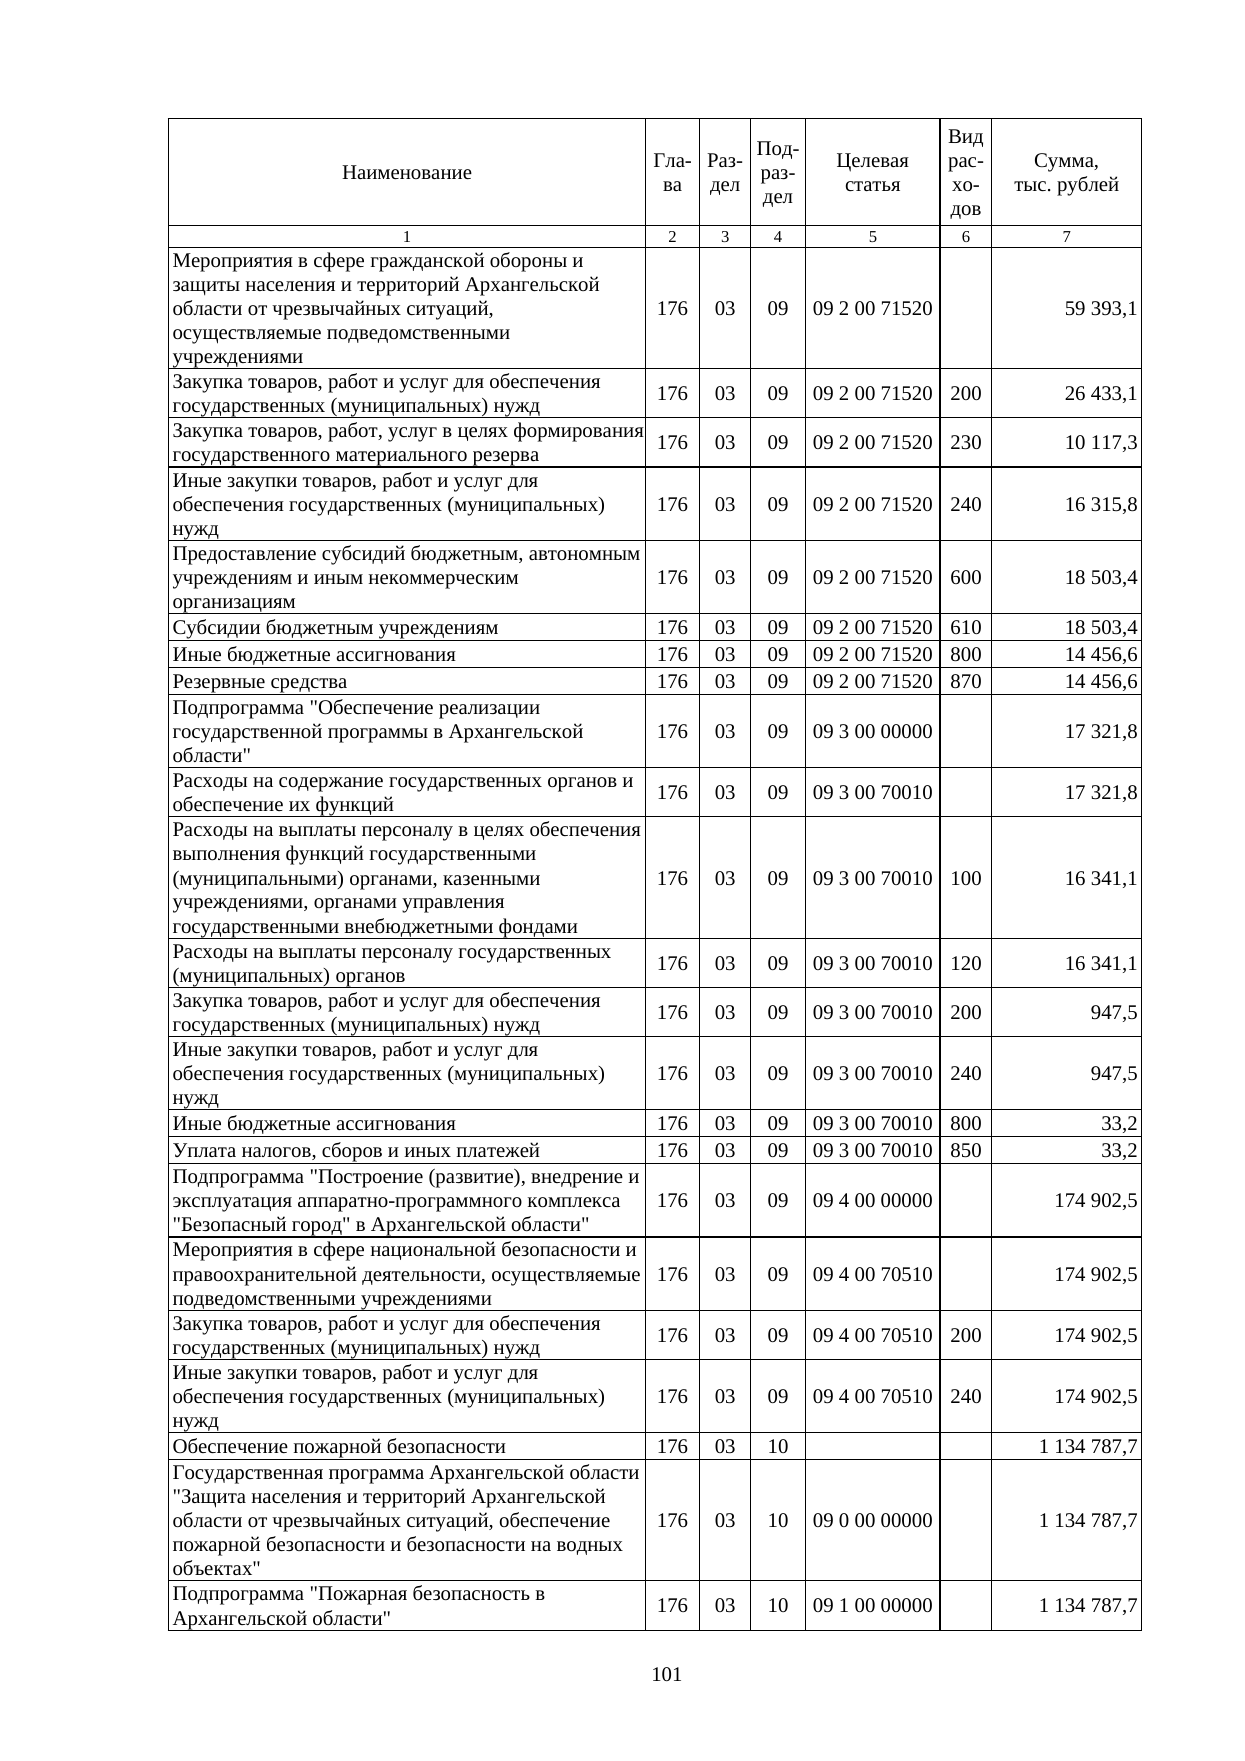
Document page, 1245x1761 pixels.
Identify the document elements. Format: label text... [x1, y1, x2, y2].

table_header Наименование [169, 119, 645, 225]
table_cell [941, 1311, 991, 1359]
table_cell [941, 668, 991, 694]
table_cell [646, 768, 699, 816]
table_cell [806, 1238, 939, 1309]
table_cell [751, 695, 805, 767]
table_cell 6 [941, 226, 991, 247]
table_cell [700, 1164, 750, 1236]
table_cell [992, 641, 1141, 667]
table_header Под- раз- дел [751, 119, 805, 225]
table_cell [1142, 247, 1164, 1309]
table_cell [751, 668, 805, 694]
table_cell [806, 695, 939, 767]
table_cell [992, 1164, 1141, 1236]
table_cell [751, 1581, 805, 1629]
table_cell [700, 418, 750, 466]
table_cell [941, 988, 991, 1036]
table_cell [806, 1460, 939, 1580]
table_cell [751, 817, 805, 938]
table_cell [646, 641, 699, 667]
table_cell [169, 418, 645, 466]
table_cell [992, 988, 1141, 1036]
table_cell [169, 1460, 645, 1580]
table_cell 1 [169, 226, 645, 247]
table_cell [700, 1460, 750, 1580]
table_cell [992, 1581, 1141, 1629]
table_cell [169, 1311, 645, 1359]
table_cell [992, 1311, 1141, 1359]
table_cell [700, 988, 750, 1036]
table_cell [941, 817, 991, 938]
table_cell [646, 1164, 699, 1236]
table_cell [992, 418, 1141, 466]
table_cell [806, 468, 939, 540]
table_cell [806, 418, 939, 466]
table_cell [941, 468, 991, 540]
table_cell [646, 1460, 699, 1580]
table_cell [1142, 225, 1164, 247]
table_cell 5 [806, 226, 939, 247]
table_header Сумма, тыс. рублей [992, 119, 1141, 225]
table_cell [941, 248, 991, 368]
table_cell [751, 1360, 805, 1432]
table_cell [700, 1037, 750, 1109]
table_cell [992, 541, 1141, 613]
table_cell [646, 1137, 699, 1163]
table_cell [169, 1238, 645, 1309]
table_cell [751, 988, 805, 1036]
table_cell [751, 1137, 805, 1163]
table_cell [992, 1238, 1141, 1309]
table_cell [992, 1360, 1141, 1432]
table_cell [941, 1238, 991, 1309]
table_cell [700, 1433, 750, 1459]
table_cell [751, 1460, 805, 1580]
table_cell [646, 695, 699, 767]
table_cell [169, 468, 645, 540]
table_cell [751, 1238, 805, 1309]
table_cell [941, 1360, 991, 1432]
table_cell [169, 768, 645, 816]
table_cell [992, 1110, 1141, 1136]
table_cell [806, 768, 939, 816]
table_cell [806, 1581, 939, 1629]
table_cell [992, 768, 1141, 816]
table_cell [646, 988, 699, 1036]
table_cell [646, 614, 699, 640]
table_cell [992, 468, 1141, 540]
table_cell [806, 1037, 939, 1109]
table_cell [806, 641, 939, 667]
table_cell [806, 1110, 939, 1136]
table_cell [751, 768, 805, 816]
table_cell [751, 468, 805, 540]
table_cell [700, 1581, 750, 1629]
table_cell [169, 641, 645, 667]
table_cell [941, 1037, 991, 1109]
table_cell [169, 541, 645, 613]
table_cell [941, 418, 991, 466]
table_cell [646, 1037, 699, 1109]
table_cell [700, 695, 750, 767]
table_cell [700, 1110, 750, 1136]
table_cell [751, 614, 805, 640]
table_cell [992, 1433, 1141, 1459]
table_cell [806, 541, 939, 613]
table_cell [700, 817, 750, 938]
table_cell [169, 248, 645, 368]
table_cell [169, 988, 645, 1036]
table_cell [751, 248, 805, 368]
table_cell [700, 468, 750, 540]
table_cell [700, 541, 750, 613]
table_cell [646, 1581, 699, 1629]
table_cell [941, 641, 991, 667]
table_header Раз- дел [700, 119, 750, 225]
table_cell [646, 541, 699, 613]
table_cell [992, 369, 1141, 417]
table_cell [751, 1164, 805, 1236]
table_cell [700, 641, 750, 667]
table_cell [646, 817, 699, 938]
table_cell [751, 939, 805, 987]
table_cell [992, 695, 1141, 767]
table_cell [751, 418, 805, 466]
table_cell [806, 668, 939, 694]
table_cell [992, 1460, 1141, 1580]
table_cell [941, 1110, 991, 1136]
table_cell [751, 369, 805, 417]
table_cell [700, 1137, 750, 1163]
table_cell 2 [646, 226, 699, 247]
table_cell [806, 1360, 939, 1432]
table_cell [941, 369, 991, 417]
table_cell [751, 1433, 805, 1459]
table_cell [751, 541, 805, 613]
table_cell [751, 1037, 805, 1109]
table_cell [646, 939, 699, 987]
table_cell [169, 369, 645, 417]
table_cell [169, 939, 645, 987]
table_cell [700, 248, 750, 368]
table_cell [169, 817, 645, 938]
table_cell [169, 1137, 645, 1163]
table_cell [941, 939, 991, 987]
table_cell 3 [700, 226, 750, 247]
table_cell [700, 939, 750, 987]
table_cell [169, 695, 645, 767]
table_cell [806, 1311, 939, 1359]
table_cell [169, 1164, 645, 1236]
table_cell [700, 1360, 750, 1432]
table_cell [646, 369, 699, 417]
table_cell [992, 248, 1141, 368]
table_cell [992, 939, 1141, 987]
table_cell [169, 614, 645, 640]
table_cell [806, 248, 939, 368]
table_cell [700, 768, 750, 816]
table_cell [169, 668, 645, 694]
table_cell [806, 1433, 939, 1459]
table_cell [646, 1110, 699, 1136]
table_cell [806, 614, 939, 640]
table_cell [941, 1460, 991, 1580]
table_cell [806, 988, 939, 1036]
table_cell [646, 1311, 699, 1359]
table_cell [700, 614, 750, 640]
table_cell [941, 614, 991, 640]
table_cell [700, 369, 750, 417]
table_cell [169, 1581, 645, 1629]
table_cell 7 [992, 226, 1141, 247]
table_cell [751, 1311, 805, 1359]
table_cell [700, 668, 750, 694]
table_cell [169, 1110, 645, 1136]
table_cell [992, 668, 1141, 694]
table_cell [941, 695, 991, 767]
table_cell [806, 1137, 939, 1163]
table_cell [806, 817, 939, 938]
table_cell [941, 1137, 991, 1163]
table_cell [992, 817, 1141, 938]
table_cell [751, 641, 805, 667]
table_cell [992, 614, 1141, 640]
table_header Вид рас- хо- дов [941, 119, 991, 225]
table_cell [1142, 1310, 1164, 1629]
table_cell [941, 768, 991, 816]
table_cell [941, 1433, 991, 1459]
table_header Целевая статья [806, 119, 939, 225]
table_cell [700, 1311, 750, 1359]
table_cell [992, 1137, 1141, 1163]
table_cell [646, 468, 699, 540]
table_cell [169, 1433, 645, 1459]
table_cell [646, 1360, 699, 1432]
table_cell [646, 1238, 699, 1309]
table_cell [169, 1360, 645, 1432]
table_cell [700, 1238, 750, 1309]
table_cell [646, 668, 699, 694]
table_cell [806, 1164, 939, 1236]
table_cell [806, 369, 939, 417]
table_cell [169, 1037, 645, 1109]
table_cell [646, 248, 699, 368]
table_header Гла- ва [646, 119, 699, 225]
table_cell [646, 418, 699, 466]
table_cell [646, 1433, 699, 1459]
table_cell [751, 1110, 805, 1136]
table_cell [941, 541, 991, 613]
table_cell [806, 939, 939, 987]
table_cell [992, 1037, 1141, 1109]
table_header [1142, 118, 1164, 225]
table_cell 4 [751, 226, 805, 247]
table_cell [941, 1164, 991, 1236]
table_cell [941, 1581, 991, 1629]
